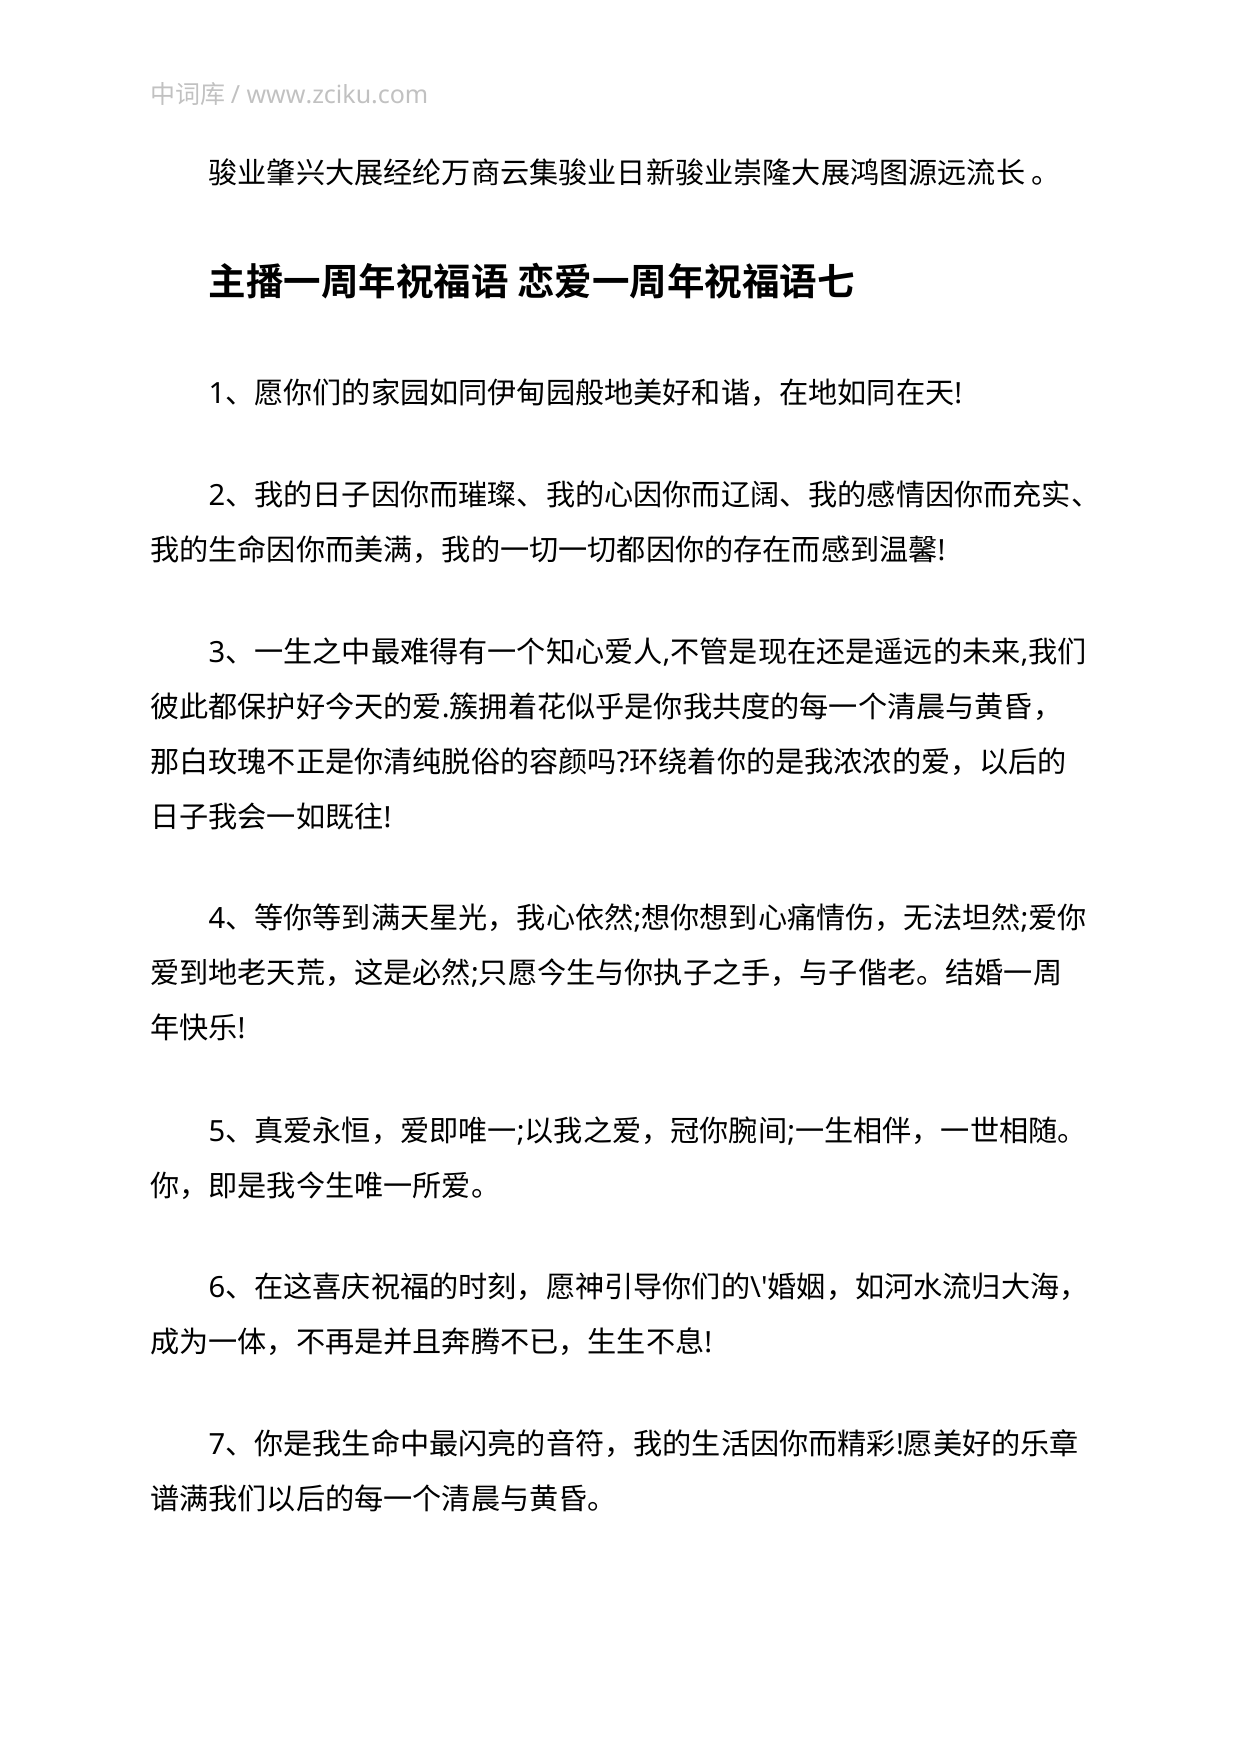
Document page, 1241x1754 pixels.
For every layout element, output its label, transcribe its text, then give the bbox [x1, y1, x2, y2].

text 4、等你等到满天星光，我心依然;想你想到心痛情伤，无法坦然;爱你爱到地老天荒，这是必然;只愿今生与你执子之手，与子偕老。结婚一周年快乐! [150, 895, 1090, 1047]
text 5、真爱永恒，爱即唯一;以我之爱，冠你腕间;一生相伴，一世相随。你，即是我今生唯一所爱。 [150, 1107, 1090, 1204]
text 3、一生之中最难得有一个知心爱人,不管是现在还是遥远的未来,我们彼此都保护好今天的爱.簇拥着花似乎是你我共度的每一个清晨与黄昏，那白玫瑰不正是你清纯脱俗的容颜吗?环绕着你的是我浓浓的爱，以后的日子我会一如既往! [150, 628, 1090, 836]
text 主播一周年祝福语 恋爱一周年祝福语七 [150, 252, 1090, 306]
text 6、在这喜庆祝福的时刻，愿神引导你们的\'婚姻，如河水流归大海，成为一体，不再是并且奔腾不已，生生不息! [150, 1264, 1090, 1361]
text 7、你是我生命中最闪亮的音符，我的生活因你而精彩!愿美好的乐章谱满我们以后的每一个清晨与黄昏。 [150, 1421, 1090, 1518]
text 1、愿你们的家园如同伊甸园般地美好和谐，在地如同在天! [150, 369, 1090, 412]
text 2、我的日子因你而璀璨、我的心因你而辽阔、我的感情因你而充实、我的生命因你而美满，我的一切一切都因你的存在而感到温馨! [150, 471, 1090, 568]
text 骏业肇兴大展经纶万商云集骏业日新骏业崇隆大展鸿图源远流长 。 [150, 150, 1090, 192]
